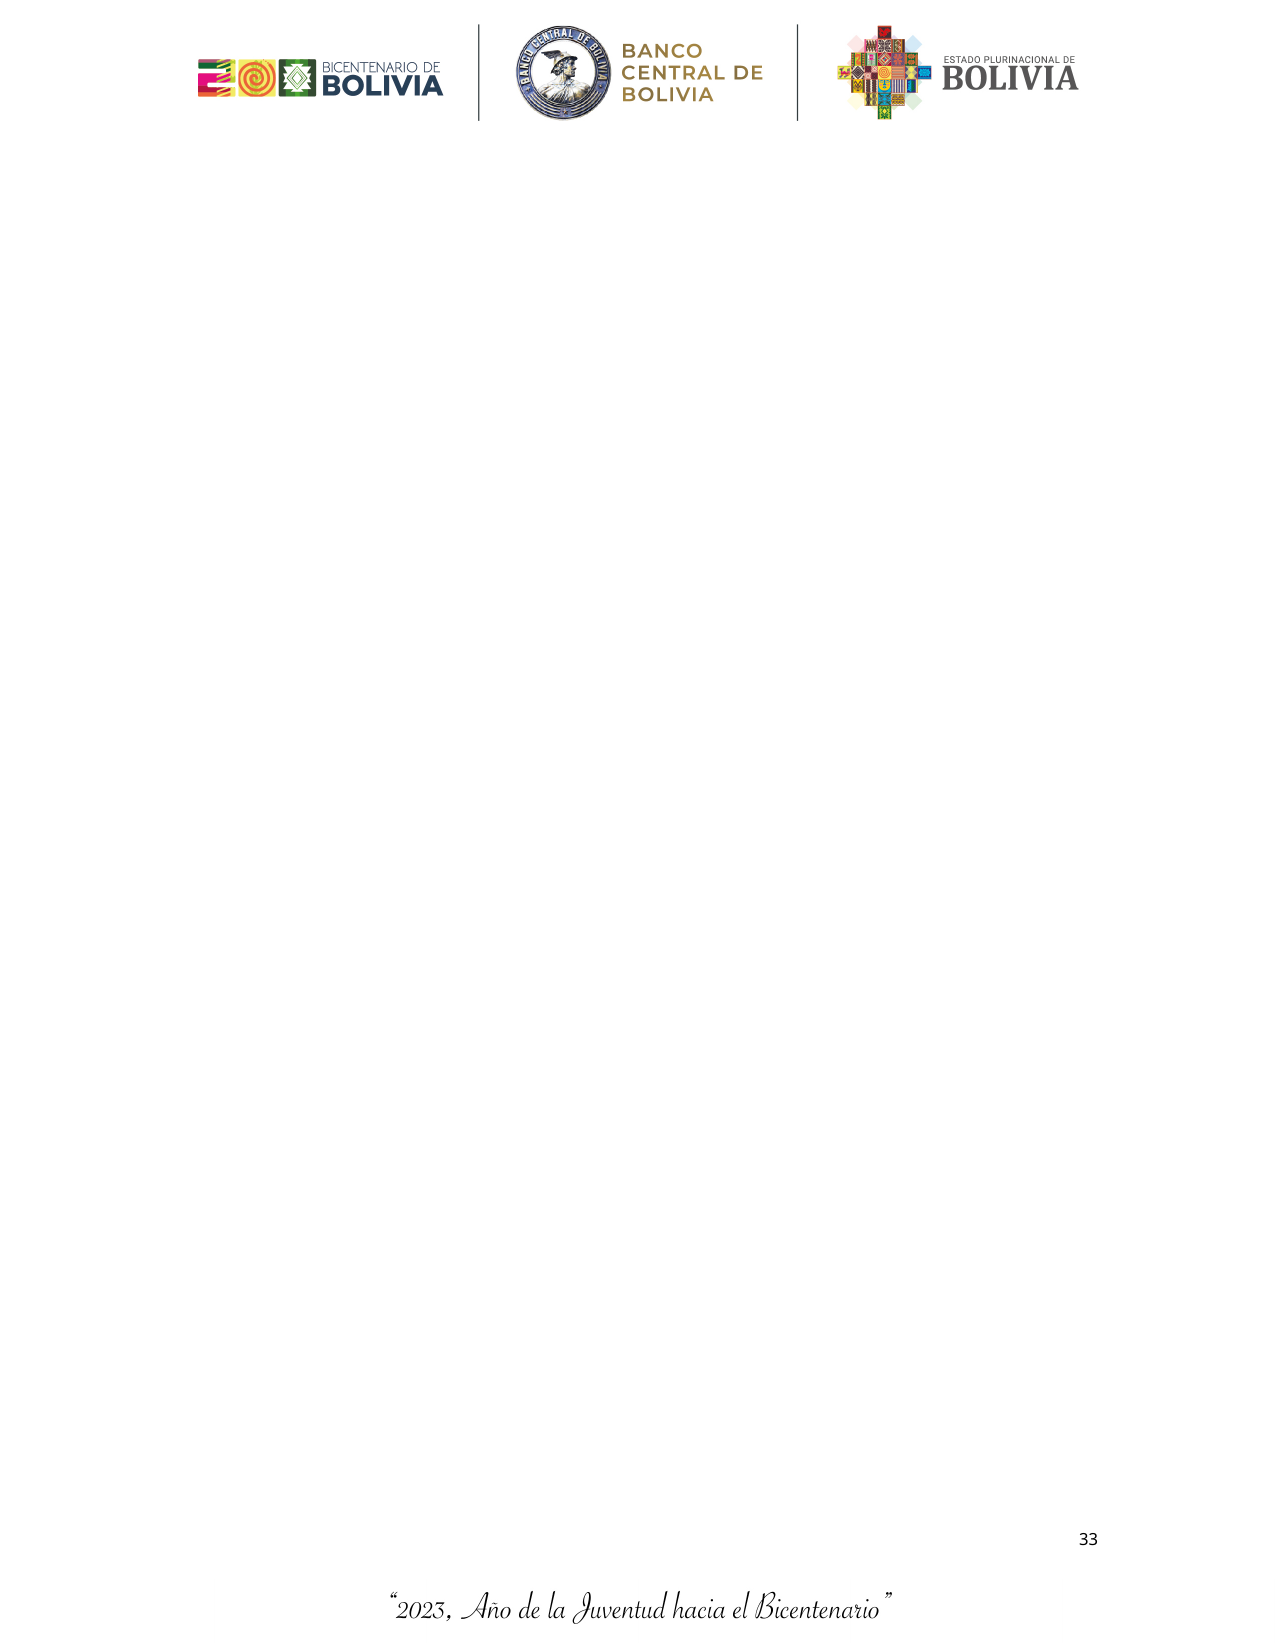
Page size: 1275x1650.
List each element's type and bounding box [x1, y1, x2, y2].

picture [3, 1579, 1275, 1643]
picture [0, 8, 1275, 124]
